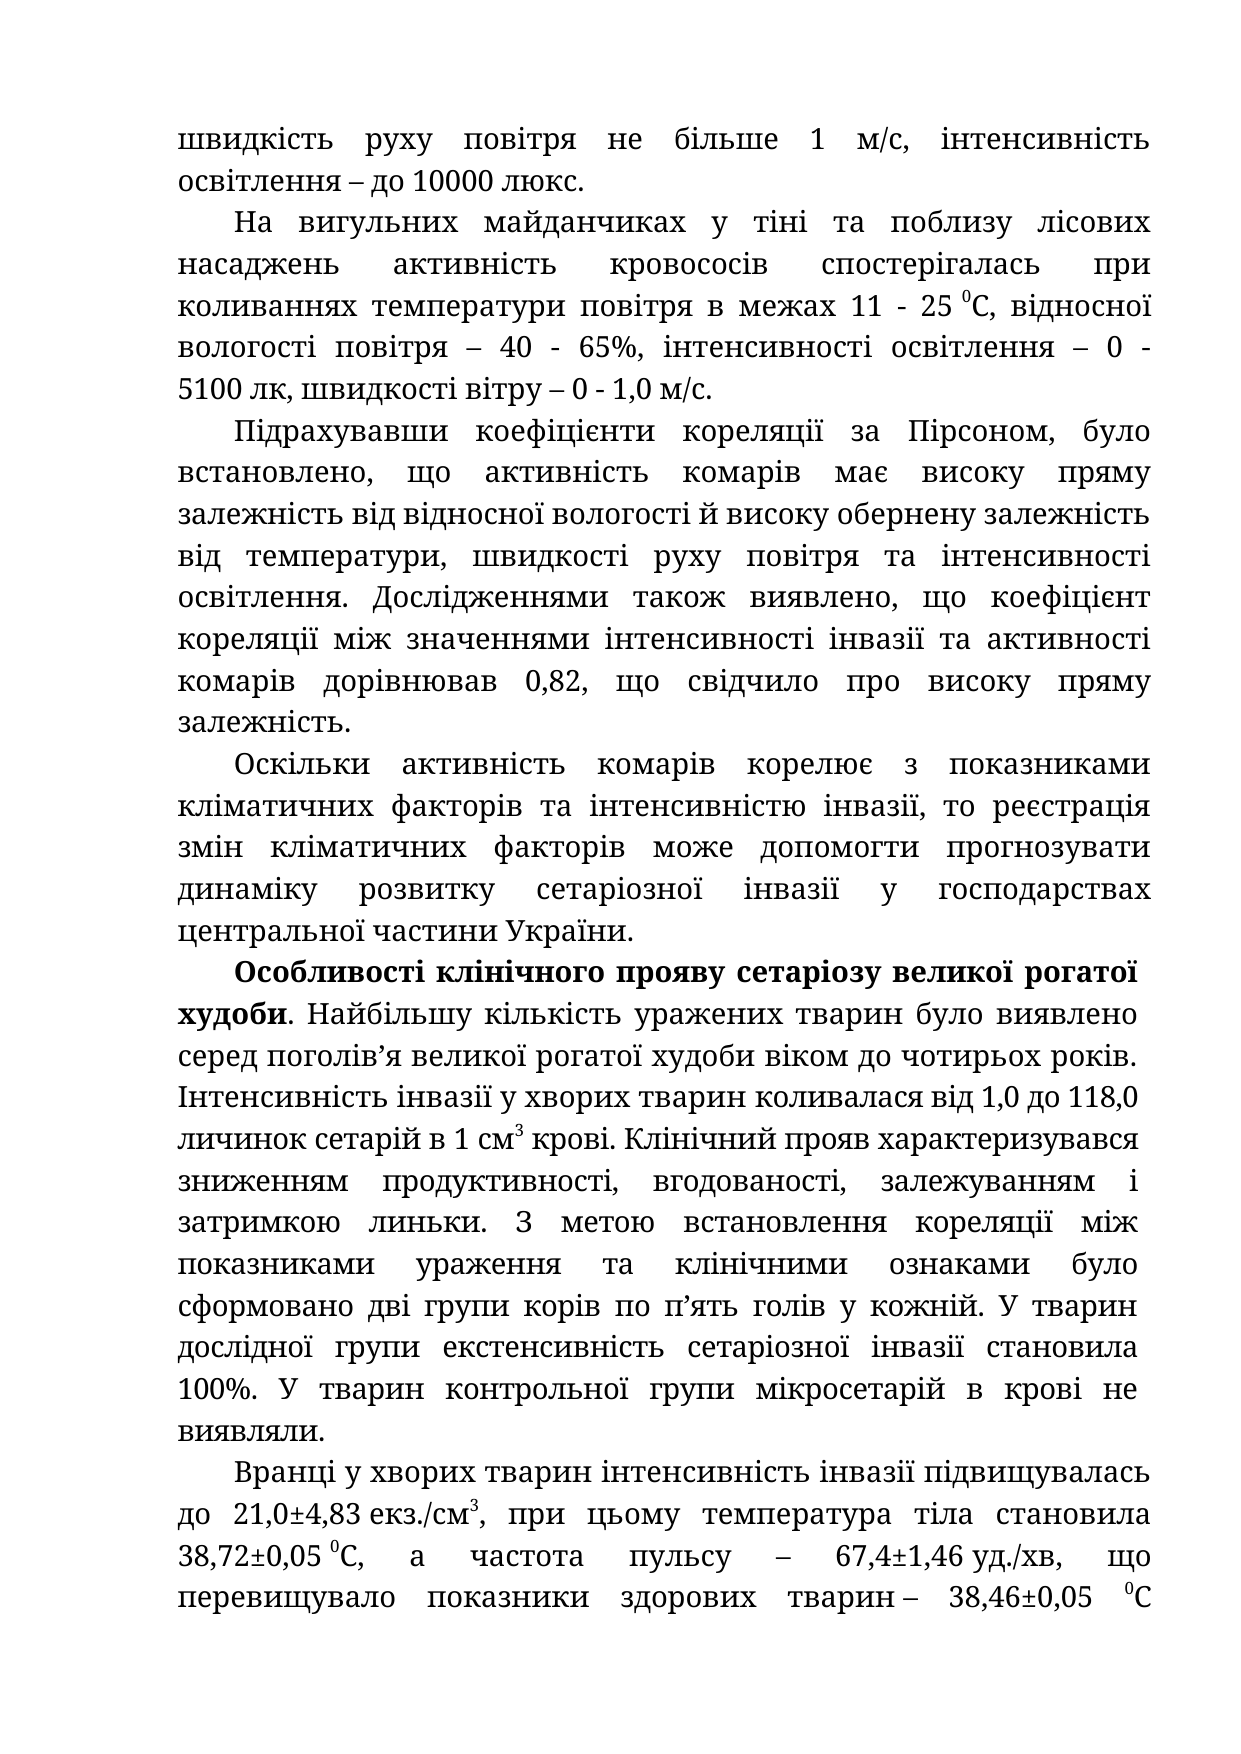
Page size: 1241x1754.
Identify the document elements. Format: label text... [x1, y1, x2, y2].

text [177, 1451, 1152, 1616]
text Особливості клінічного прояву сетаріозу великої рогатої худоби. Найбільшу кількість уражених тварин було виявлено серед поголів’я великої рогатої худоби віком до чотирьох років. Інтенсивність інвазії у хворих тварин коливалася від 1,0 до 118,0 личинок сетарій в 1 см3 крові. Клінічний прояв характеризувався зниженням продуктивності, вгодованості, залежуванням і затримкою линьки. З метою встановлення кореляції між показниками ураження та клінічними ознаками було сформовано дві групи корів по п’ять голів у кожній. У тварин дослідної групи екстенсивність сетаріозної інвазії становила 100%. У тварин контрольної групи мікросетарій в крові не виявляли. [177, 951, 1139, 1449]
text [177, 118, 1152, 199]
text Оскільки активність комарів корелює з показниками кліматичних факторів та інтенсивністю інвазії, то реєстрація змін кліматичних факторів може допомогти прогнозувати динаміку розвитку сетаріозної інвазії у господарствах центральної частини України. [177, 743, 1152, 949]
text Підрахувавши коефіцієнти кореляції за Пірсоном, було встановлено, що активність комарів має високу пряму залежність від відносної вологості й високу обернену залежність від температури, швидкості руху повітря та інтенсивності освітлення. Дослідженнями також виявлено, що коефіцієнт кореляції між значеннями інтенсивності інвазії та активності комарів дорівнював 0,82, що свідчило про високу пряму залежність. [177, 410, 1152, 741]
text На вигульних майданчиках у тіні та поблизу лісових насаджень активність кровососів спостерігалась при коливаннях температури повітря в межах 11 - 25 0С, відносної вологості повітря – 40 - 65%, інтенсивності освітлення – 0 - 5100 лк, швидкості вітру – 0 - 1,0 м/с. [177, 201, 1152, 408]
